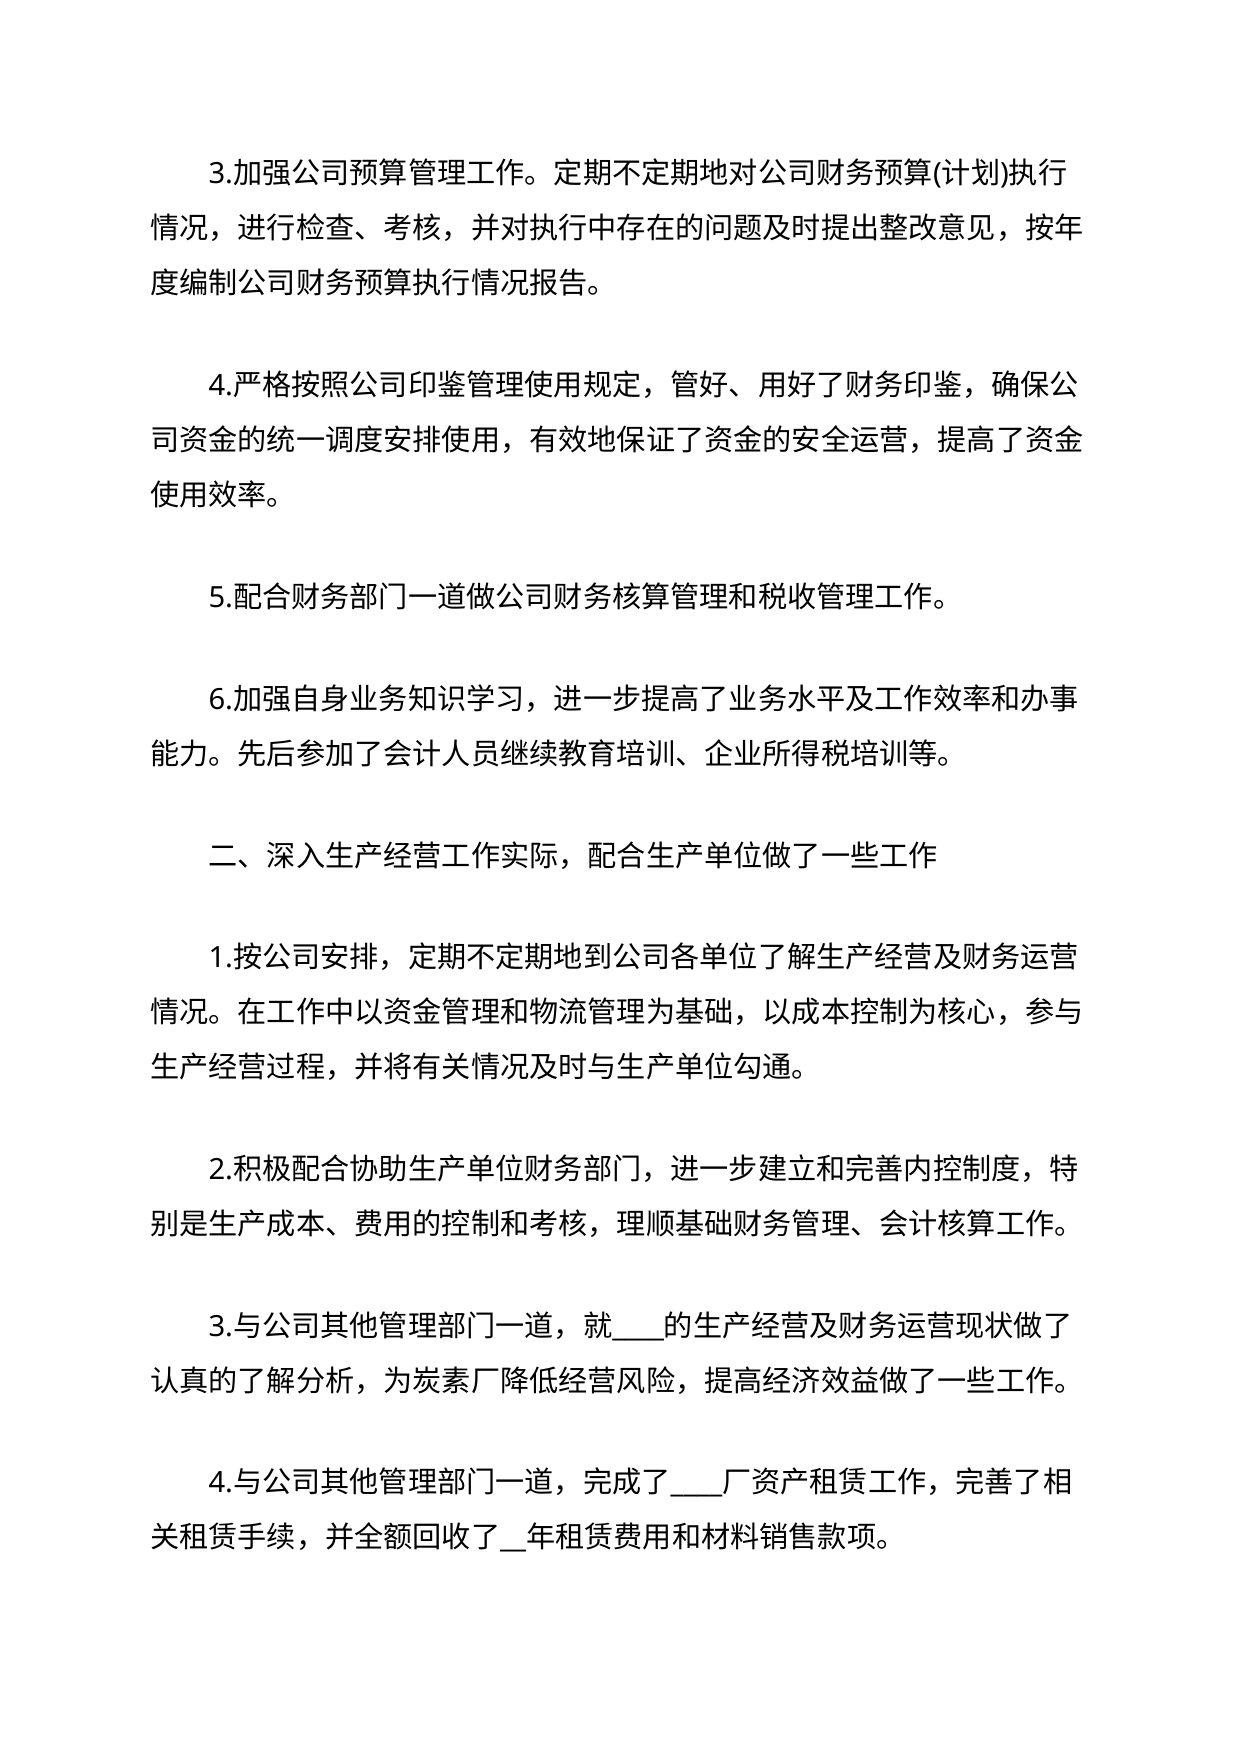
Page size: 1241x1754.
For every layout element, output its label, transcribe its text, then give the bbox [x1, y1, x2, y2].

text 4.与公司其他管理部门一道，完成了____厂资产租赁工作，完善了相关租赁手续，并全额回收了__年租赁费用和材料销售款项。 [150, 1459, 1090, 1556]
text 2.积极配合协助生产单位财务部门，进一步建立和完善内控制度，特别是生产成本、费用的控制和考核，理顺基础财务管理、会计核算工作。 [150, 1146, 1090, 1243]
text 3.与公司其他管理部门一道，就____的生产经营及财务运营现状做了认真的了解分析，为炭素厂降低经营风险，提高经济效益做了一些工作。 [150, 1302, 1090, 1399]
text 3.加强公司预算管理工作。定期不定期地对公司财务预算(计划)执行情况，进行检查、考核，并对执行中存在的问题及时提出整改意见，按年度编制公司财务预算执行情况报告。 [150, 150, 1090, 302]
text 5.配合财务部门一道做公司财务核算管理和税收管理工作。 [150, 573, 1090, 616]
text 6.加强自身业务知识学习，进一步提高了业务水平及工作效率和办事能力。先后参加了会计人员继续教育培训、企业所得税培训等。 [150, 675, 1090, 773]
text 1.按公司安排，定期不定期地到公司各单位了解生产经营及财务运营情况。在工作中以资金管理和物流管理为基础，以成本控制为核心，参与生产经营过程，并将有关情况及时与生产单位勾通。 [150, 934, 1090, 1086]
text 二、深入生产经营工作实际，配合生产单位做了一些工作 [150, 832, 1090, 874]
text 4.严格按照公司印鉴管理使用规定，管好、用好了财务印鉴，确保公司资金的统一调度安排使用，有效地保证了资金的安全运营，提高了资金使用效率。 [150, 362, 1090, 514]
